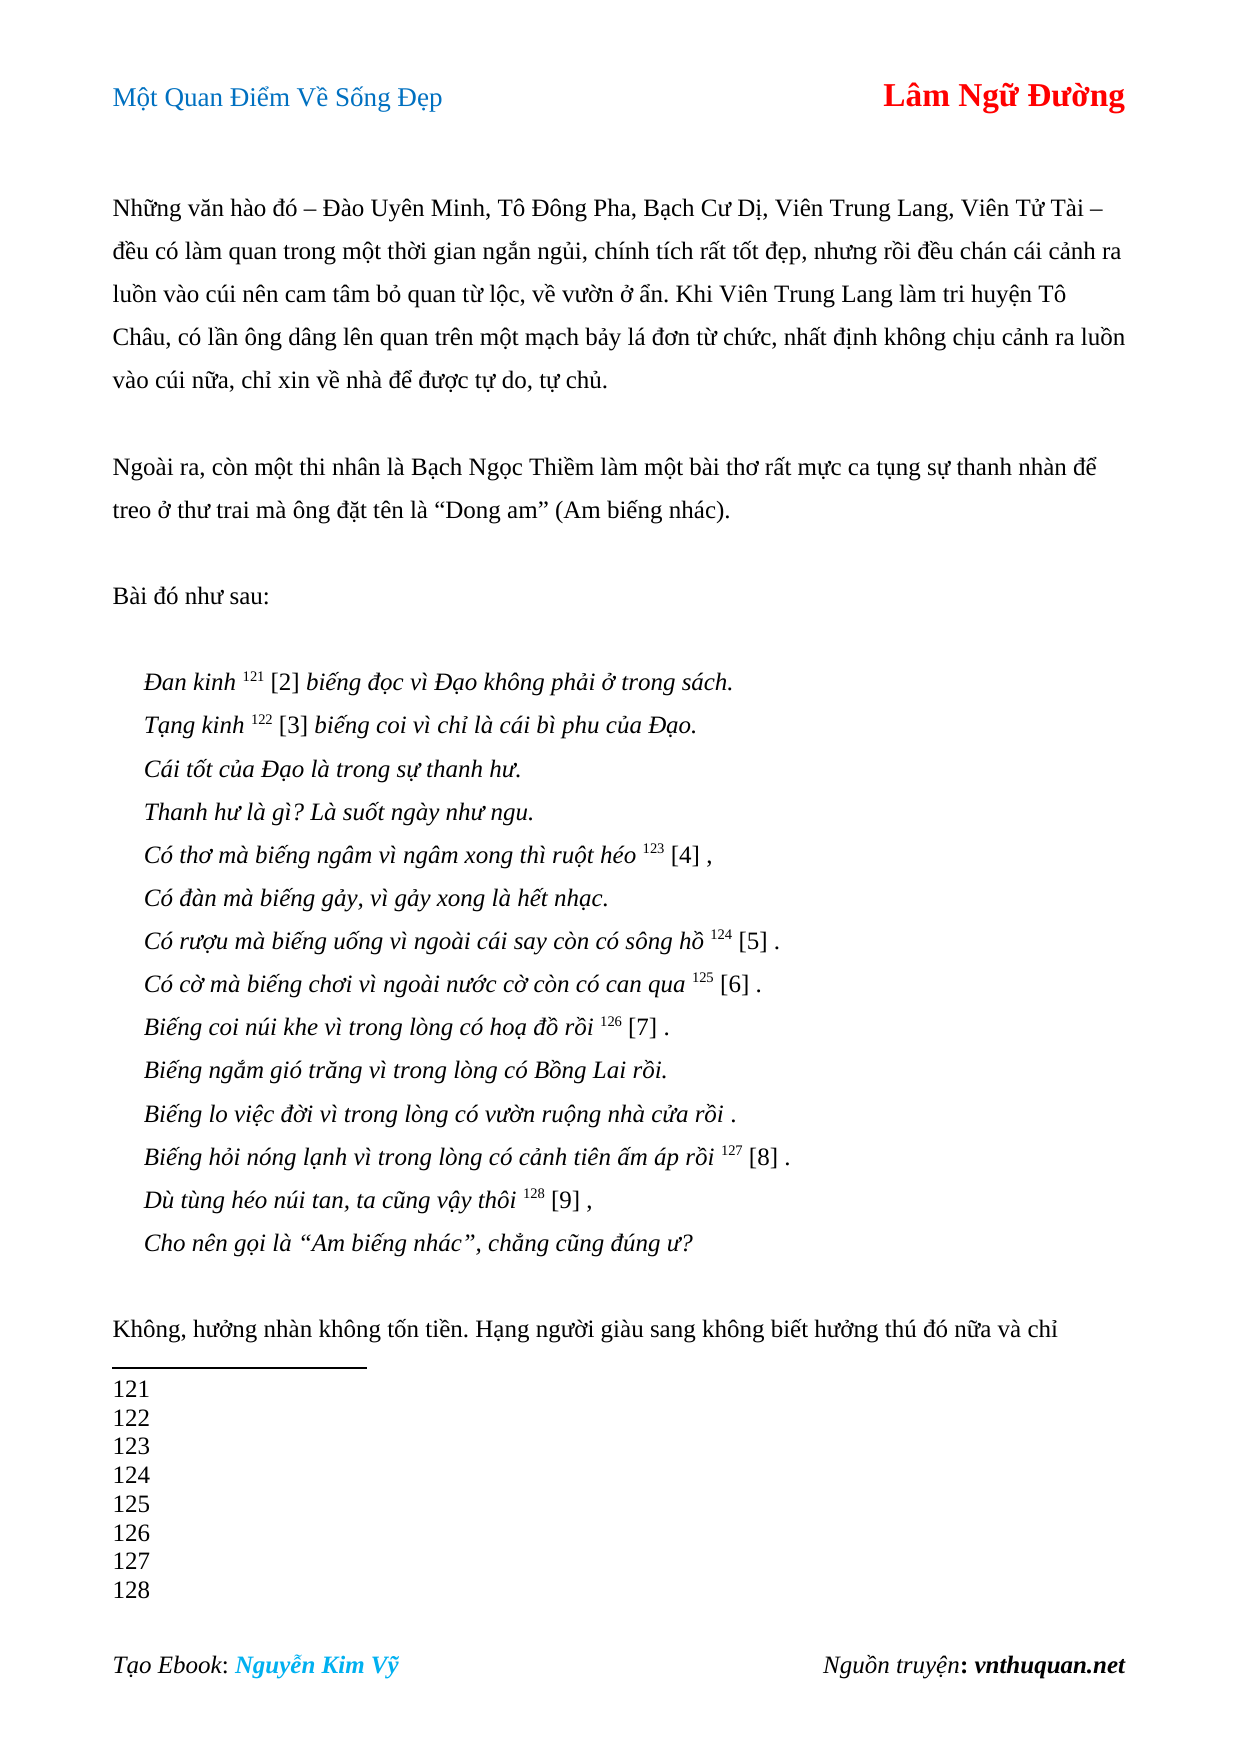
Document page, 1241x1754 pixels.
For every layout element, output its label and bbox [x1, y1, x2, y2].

text [112, 150, 1128, 1343]
